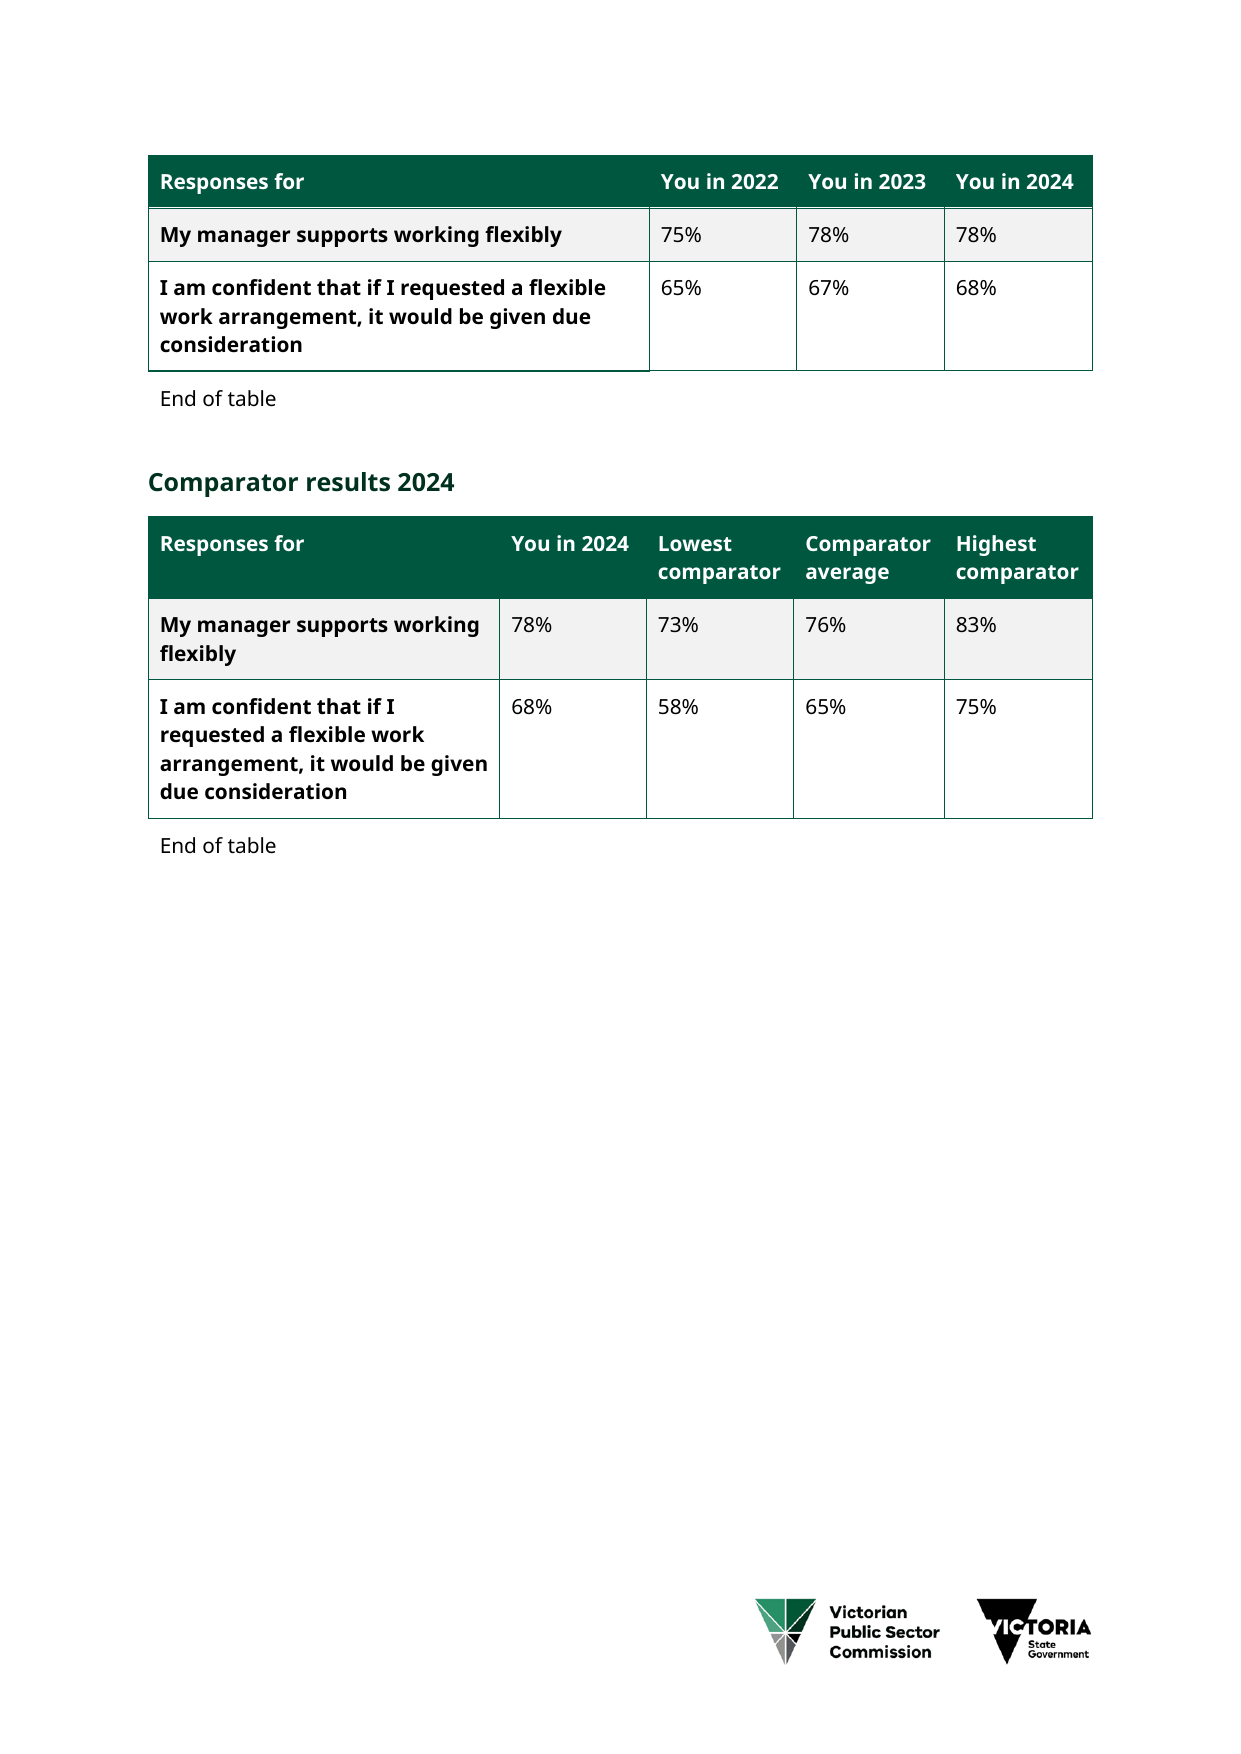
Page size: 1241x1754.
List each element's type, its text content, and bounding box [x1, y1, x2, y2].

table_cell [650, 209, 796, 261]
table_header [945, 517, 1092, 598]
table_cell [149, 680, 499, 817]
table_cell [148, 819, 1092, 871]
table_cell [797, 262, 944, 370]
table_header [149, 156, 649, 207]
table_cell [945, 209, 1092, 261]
subtitle Comparator results 2024 [148, 465, 1092, 499]
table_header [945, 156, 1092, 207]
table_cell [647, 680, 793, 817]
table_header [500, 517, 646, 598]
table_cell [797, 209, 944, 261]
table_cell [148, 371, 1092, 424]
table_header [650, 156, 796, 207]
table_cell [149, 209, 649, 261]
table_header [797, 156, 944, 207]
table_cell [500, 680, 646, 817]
picture [754, 1598, 1093, 1666]
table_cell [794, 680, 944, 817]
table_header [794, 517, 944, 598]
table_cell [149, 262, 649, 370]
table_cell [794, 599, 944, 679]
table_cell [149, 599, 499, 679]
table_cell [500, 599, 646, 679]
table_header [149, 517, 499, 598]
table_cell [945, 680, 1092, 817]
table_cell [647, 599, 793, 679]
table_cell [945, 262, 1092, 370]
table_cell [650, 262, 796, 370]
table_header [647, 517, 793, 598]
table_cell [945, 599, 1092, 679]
